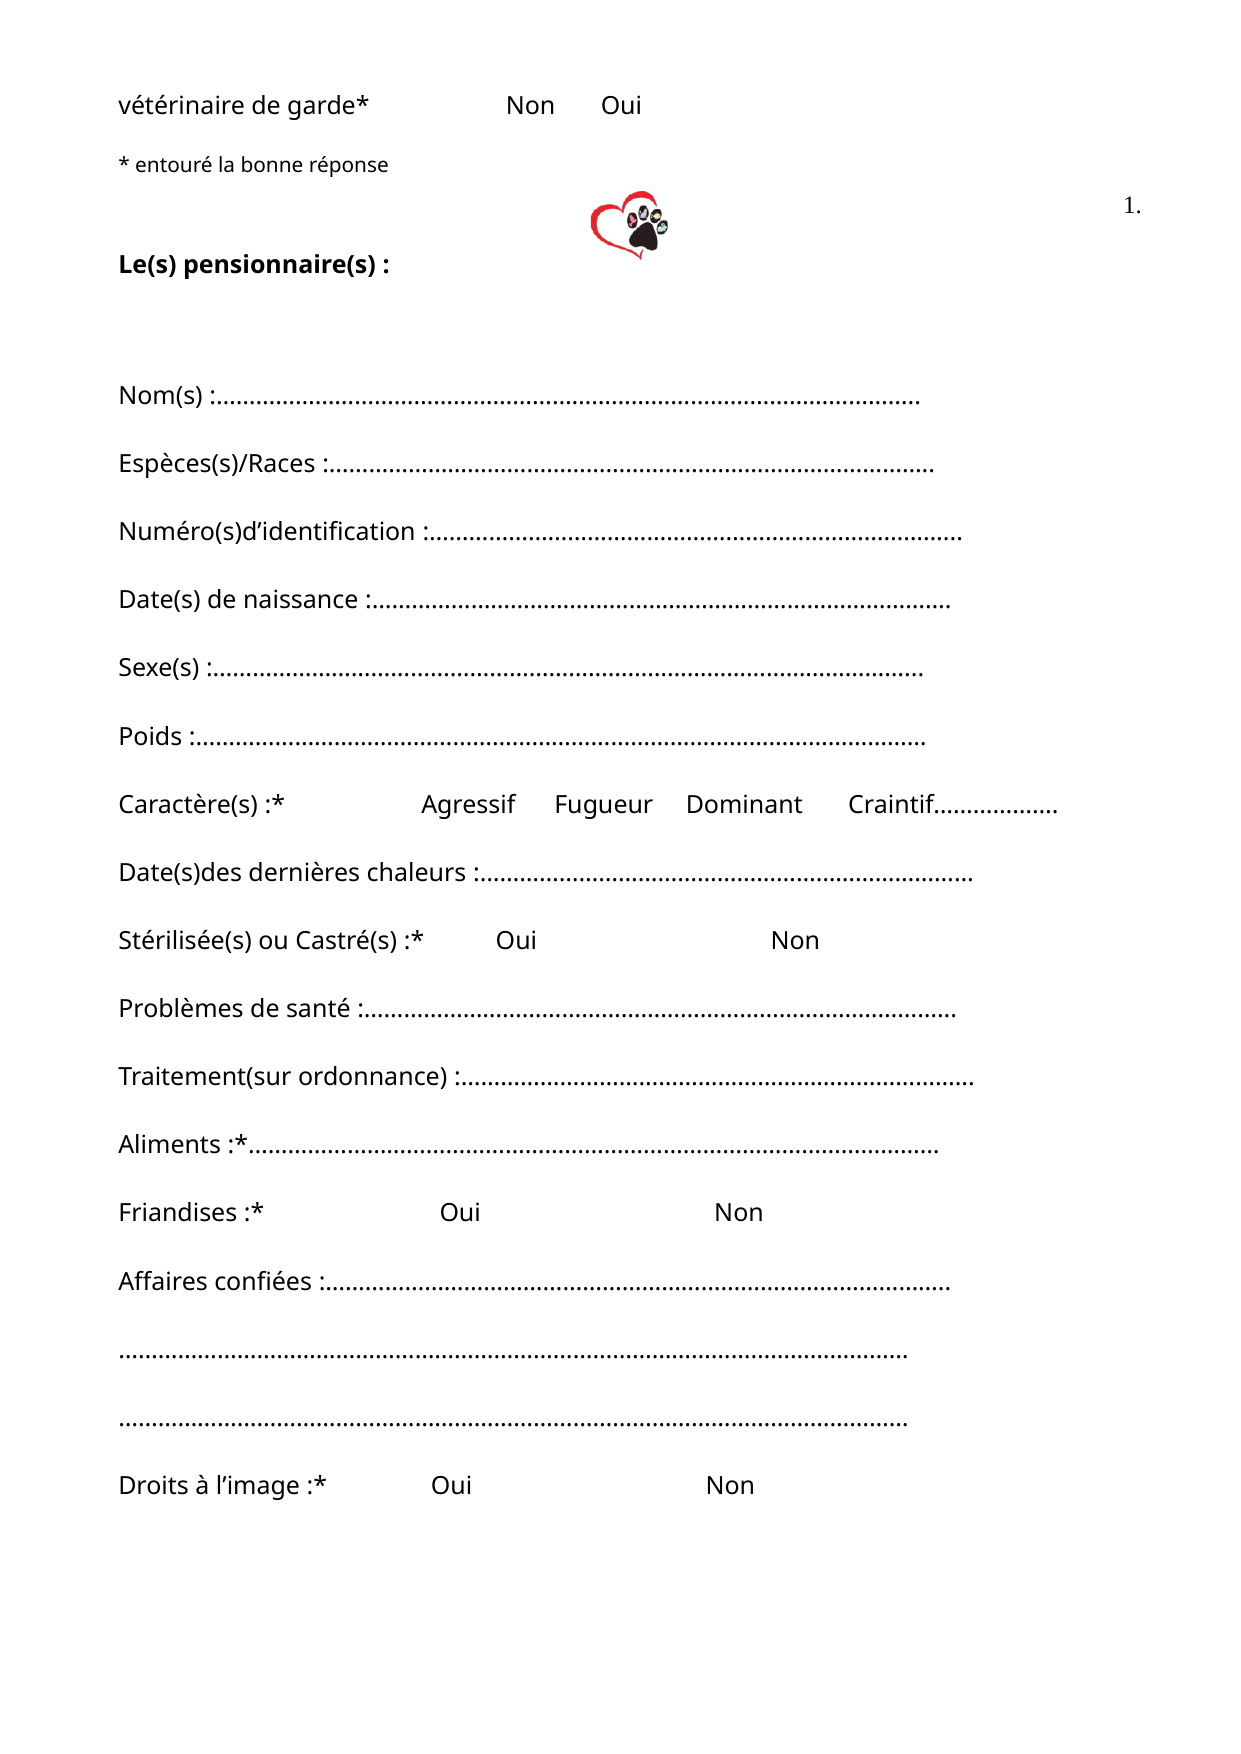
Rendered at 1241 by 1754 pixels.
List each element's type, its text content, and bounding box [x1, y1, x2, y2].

text Traitement(sur ordonnance) :…………………………………………………………………... [118, 1059, 1122, 1093]
text Stérilisée(s) ou Castré(s) :* Oui Non [118, 922, 1122, 957]
text Problèmes de santé :……………………………………………………………………………... [118, 991, 1122, 1025]
text Sexe(s) :……………………………………………………………………………………………... [118, 650, 1122, 684]
text Poids :………………………………………………………………………………………………… [118, 718, 1122, 752]
text Le(s) pensionnaire(s) : [118, 247, 1122, 281]
text Espèces(s)/Races :……………………………………………………………………………….. [118, 446, 1122, 480]
text ………………………………………………………………………………………………………… [118, 1399, 1122, 1433]
text Date(s) de naissance :……………………………………………………………………………. [118, 582, 1122, 616]
text Numéro(s)d’identification :……………………………………………………………………... [118, 514, 1122, 548]
text Date(s)des dernières chaleurs :………………………………………………………………… [118, 854, 1122, 888]
text ………………………………………………………………………………………………………… [118, 1331, 1122, 1365]
text Nom(s) :…………………………………………………………………………………………….. [118, 377, 1122, 412]
picture [590, 191, 668, 260]
text vétérinaire de garde* Non Oui [118, 87, 1122, 122]
text * entouré la bonne réponse [118, 150, 1122, 178]
text Caractère(s) :* Agressif Fugueur Dominant Craintif………………. [118, 786, 1122, 820]
text Friandises :* Oui Non [118, 1195, 1122, 1229]
text Aliments :*…………………………………………………………………………………………… [118, 1127, 1122, 1161]
text Affaires confiées :………………………………………………………………………………….. [118, 1263, 1122, 1297]
text Droits à l’image :* Oui Non [118, 1467, 1122, 1502]
